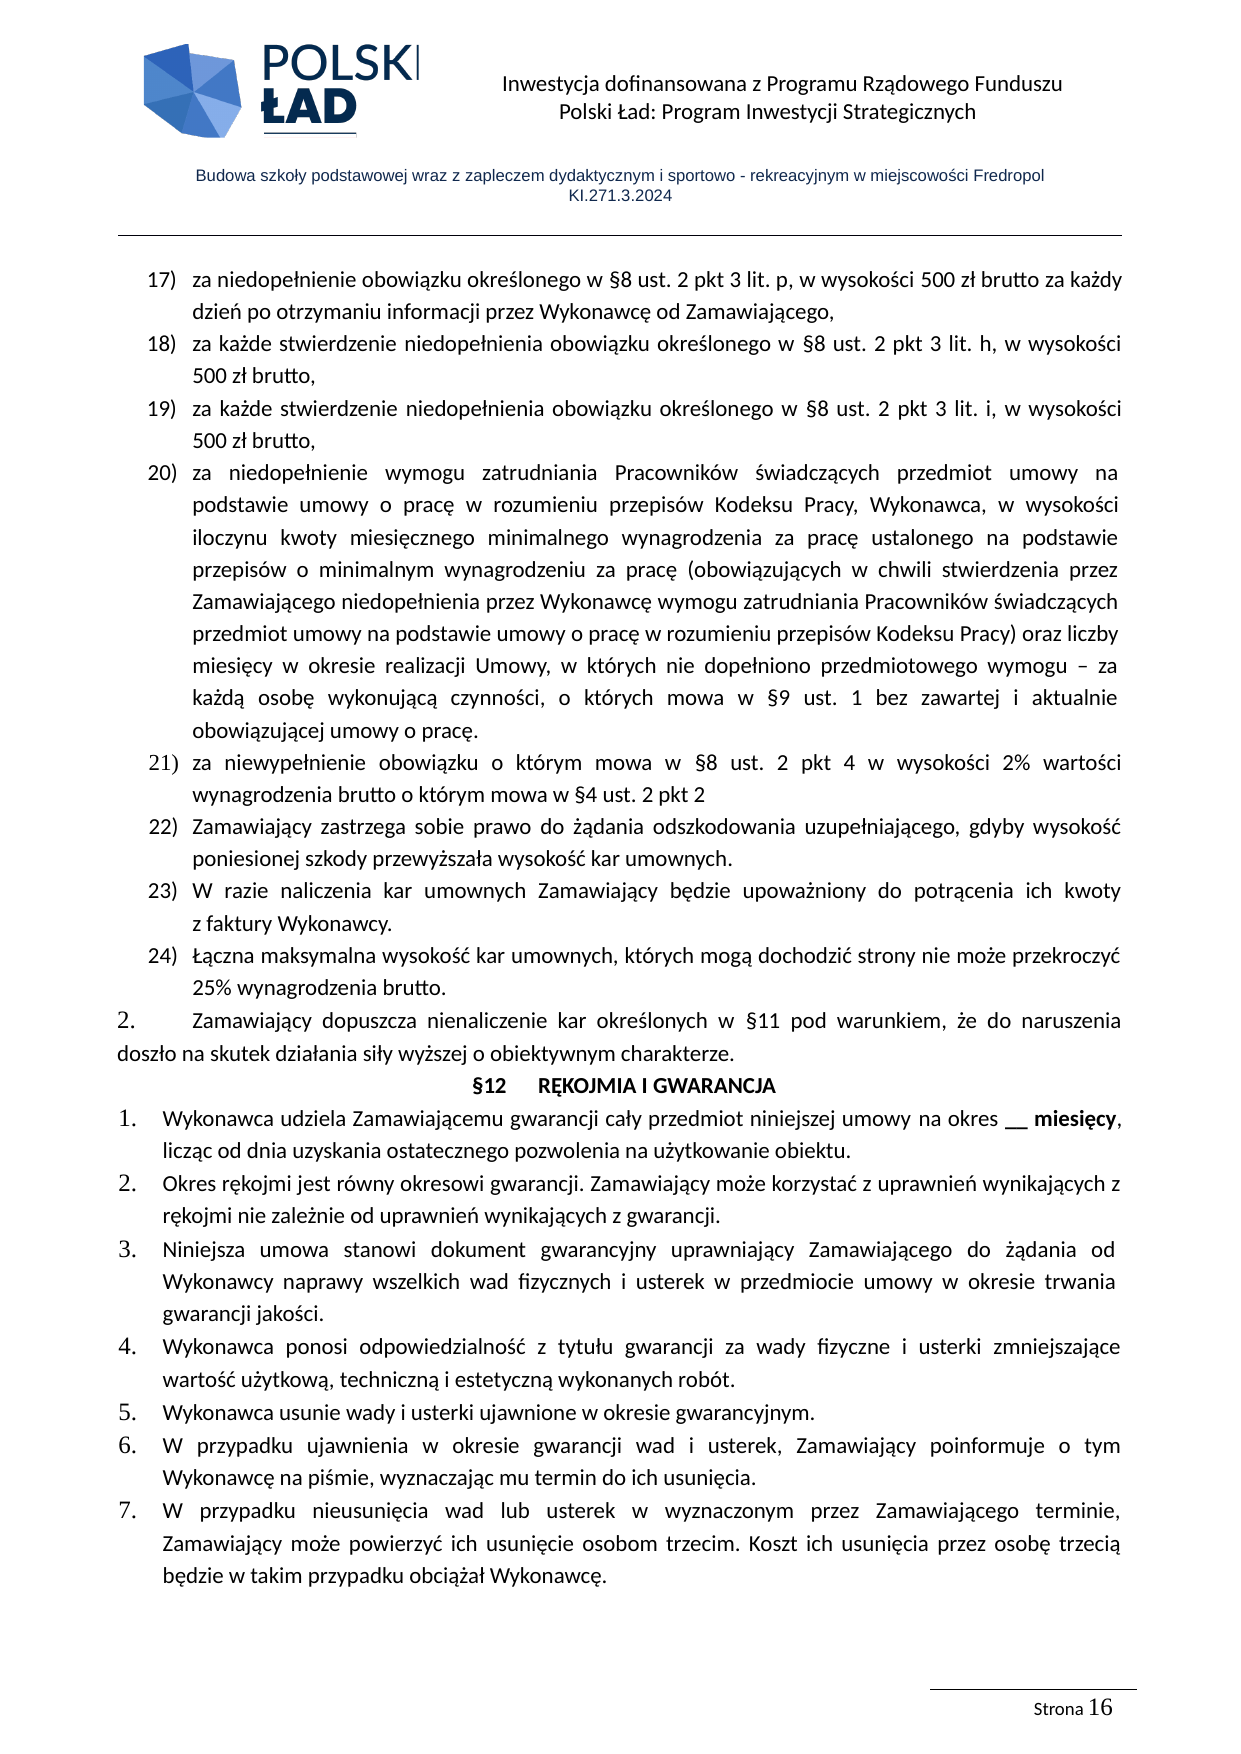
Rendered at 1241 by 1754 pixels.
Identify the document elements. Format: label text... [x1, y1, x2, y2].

list za niedopełnienie obowiązku określonego w §8 ust. 2 pkt 3 lit. p, w wysokości 500 zł brutto za każdy dzień po otrzymaniu informacji przez Wykonawcę od Zamawiającego, [147, 265, 1122, 325]
list za niedopełnienie wymogu zatrudniania Pracowników świadczących przedmiot umowy na podstawie umowy o pracę w rozumieniu przepisów Kodeksu Pracy, Wykonawca, w wysokości iloczynu kwoty miesięcznego minimalnego wynagrodzenia za pracę ustalonego na podstawie przepisów o minimalnym wynagrodzeniu za pracę (obowiązujących w chwili stwierdzenia przez Zamawiającego niedopełnienia przez Wykonawcę wymogu zatrudniania Pracowników świadczących przedmiot umowy na podstawie umowy o pracę w rozumieniu przepisów Kodeksu Pracy) oraz liczby miesięcy w okresie realizacji Umowy, w których nie dopełniono przedmiotowego wymogu – za każdą osobę wykonującą czynności, o których mowa w §9 ust. 1 bez zawartej i aktualnie obowiązującej umowy o pracę. [147, 458, 1120, 744]
list za każde stwierdzenie niedopełnienia obowiązku określonego w §8 ust. 2 pkt 3 lit. i, w wysokości 500 zł brutto, [147, 394, 1122, 454]
list Wykonawca ponosi odpowiedzialność z tytułu gwarancji za wady fizyczne i usterki zmniejszające wartość użytkową, techniczną i estetyczną wykonanych robót. [118, 1331, 1122, 1393]
list W przypadku ujawnienia w okresie gwarancji wad i usterek, Zamawiający poinformuje o tym Wykonawcę na piśmie, wyznaczając mu termin do ich usunięcia. [118, 1430, 1122, 1491]
picture [143, 44, 419, 138]
list za każde stwierdzenie niedopełnienia obowiązku określonego w §8 ust. 2 pkt 3 lit. h, w wysokości 500 zł brutto, [147, 329, 1122, 390]
list Łączna maksymalna wysokość kar umownych, których mogą dochodzić strony nie może przekroczyć 25% wynagrodzenia brutto. [148, 941, 1122, 1001]
list Zamawiający zastrzega sobie prawo do żądania odszkodowania uzupełniającego, gdyby wysokość poniesionej szkody przewyższała wysokość kar umownych. [148, 812, 1122, 872]
list Wykonawca udziela Zamawiającemu gwarancji cały przedmiot niniejszej umowy na okres __ miesięcy, licząc od dnia uzyskania ostatecznego pozwolenia na użytkowanie obiektu. [118, 1103, 1122, 1164]
list Zamawiający dopuszcza nienaliczenie kar określonych w §11 pod warunkiem, że do naruszenia doszło na skutek działania siły wyższej o obiektywnym charakterze. [117, 1005, 1122, 1067]
list Okres rękojmi jest równy okresowi gwarancji. Zamawiający może korzystać z uprawnień wynikających z rękojmi nie zależnie od uprawnień wynikających z gwarancji. [118, 1168, 1122, 1230]
text §12 RĘKOJMIA I GWARANCJA [126, 1071, 1122, 1099]
list W przypadku nieusunięcia wad lub usterek w wyznaczonym przez Zamawiającego terminie, Zamawiający może powierzyć ich usunięcie osobom trzecim. Koszt ich usunięcia przez osobę trzecią będzie w takim przypadku obciążał Wykonawcę. [118, 1496, 1122, 1589]
list Wykonawca usunie wady i usterki ujawnione w okresie gwarancyjnym. [118, 1397, 1122, 1426]
list Niniejsza umowa stanowi dokument gwarancyjny uprawniający Zamawiającego do żądania od Wykonawcy naprawy wszelkich wad fizycznych i usterek w przedmiocie umowy w okresie trwania gwarancji jakości. [118, 1234, 1117, 1327]
list za niewypełnienie obowiązku o którym mowa w §8 ust. 2 pkt 4 w wysokości 2% wartości wynagrodzenia brutto o którym mowa w §4 ust. 2 pkt 2 [148, 748, 1122, 808]
list W razie naliczenia kar umownych Zamawiający będzie upoważniony do potrącenia ich kwoty z faktury Wykonawcy. [148, 877, 1122, 937]
